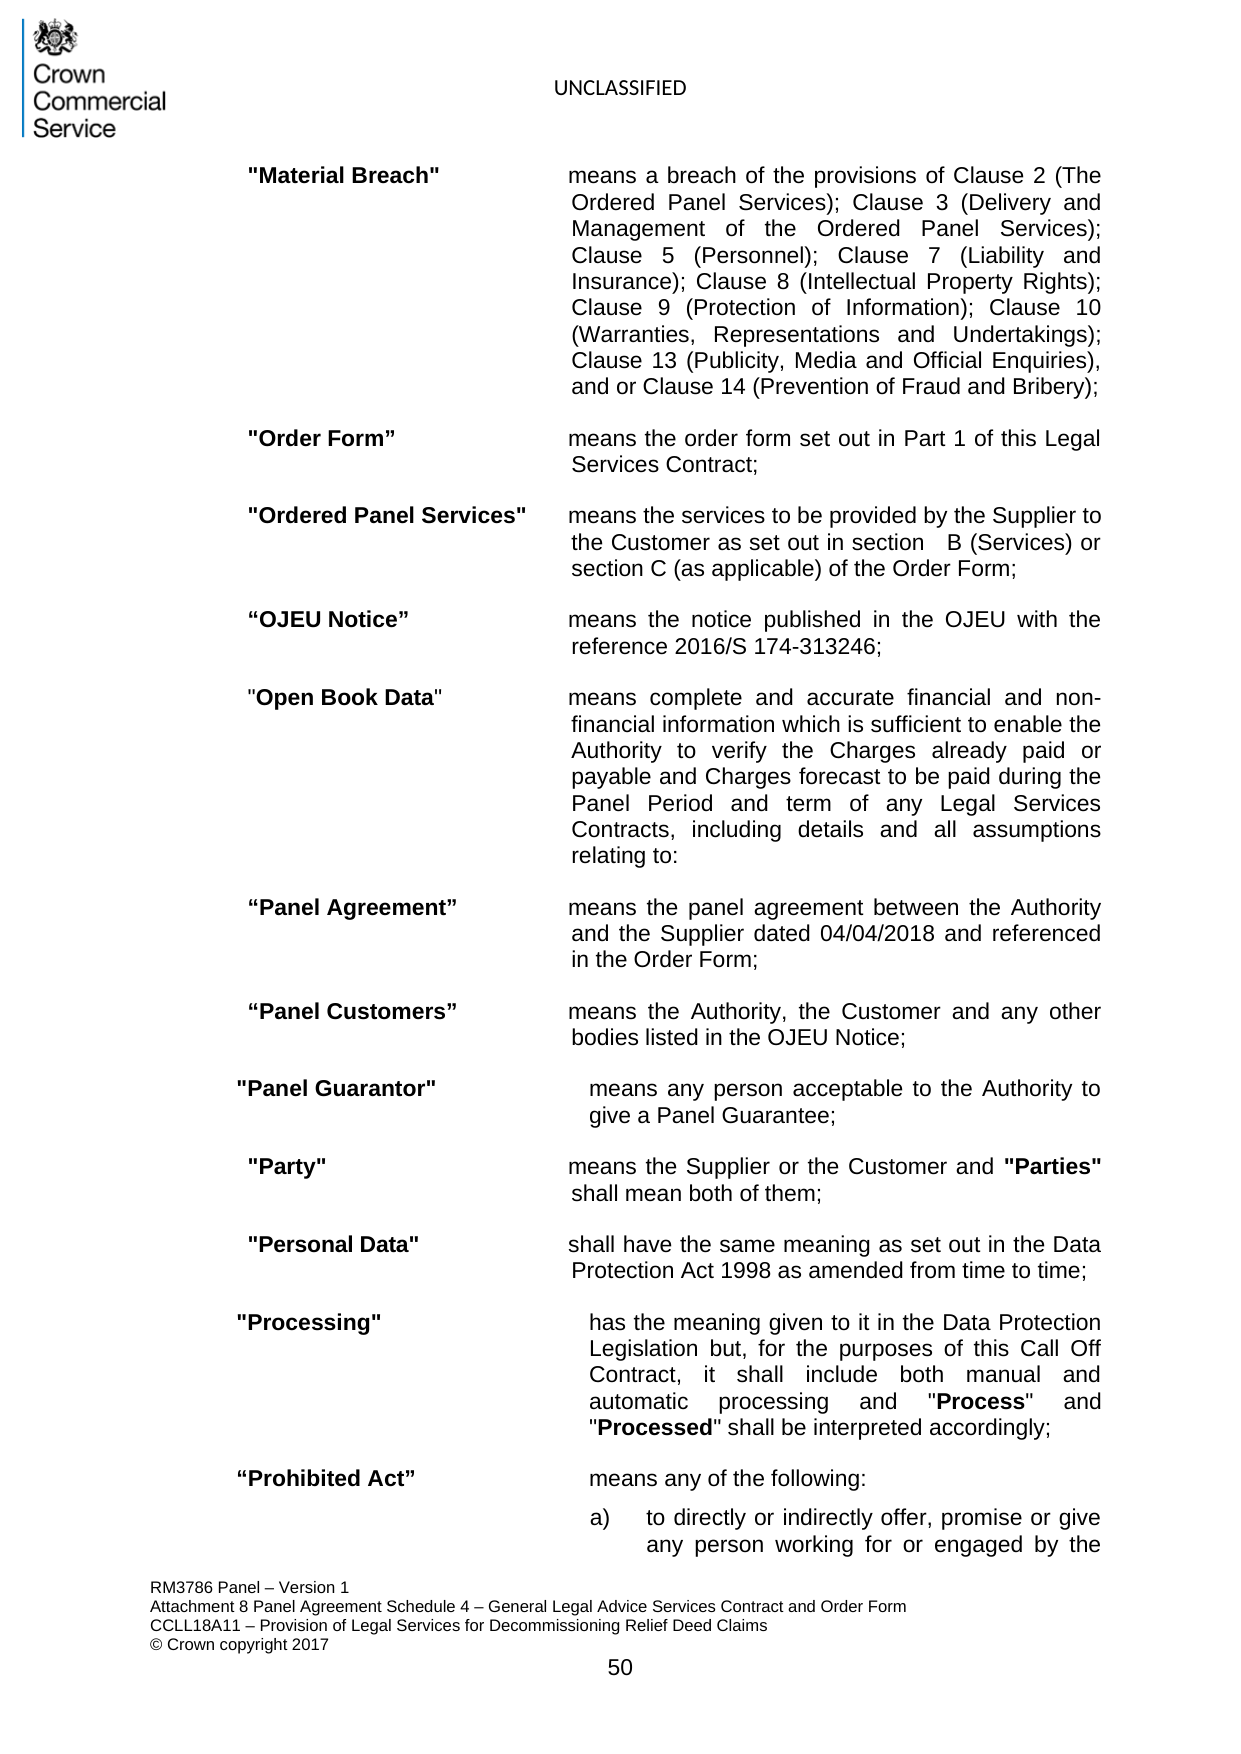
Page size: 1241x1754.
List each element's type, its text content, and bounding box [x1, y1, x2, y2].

table_cell means the services to be provided by the Supplier to the Customer as set out in section B (Services) or section C (as applicable) of the Order Form; [560, 490, 1113, 594]
table_cell means the Supplier or the Customer and "Parties" shall mean both of them; [560, 1141, 1113, 1218]
table_cell "Party" [236, 1141, 560, 1218]
table_cell means the order form set out in Part 1 of this Legal Services Contract; [560, 412, 1113, 490]
table_cell "Open Book Data" [236, 672, 560, 881]
picture [21, 18, 166, 138]
table_cell has the meaning given to it in the Data Protection Legislation but, for the purposes of this Call Off Contract, it shall include both manual and automatic processing and "Process" and "Processed" shall be interpreted accordingly; [560, 1296, 1113, 1453]
table_cell "Ordered Panel Services" [236, 490, 560, 594]
table_cell “Prohibited Act” [236, 1453, 560, 1557]
table_cell means the panel agreement between the Authority and the Supplier dated 04/04/2018 and referenced in the Order Form; [560, 881, 1113, 985]
table_cell means the notice published in the OJEU with the reference 2016/S 174-313246; [560, 594, 1113, 672]
table_cell means the Authority, the Customer and any other bodies listed in the OJEU Notice; [560, 985, 1113, 1063]
table_cell "Order Form” [236, 412, 560, 490]
table_cell means complete and accurate financial and non-financial information which is sufficient to enable the Authority to verify the Charges already paid or payable and Charges forecast to be paid during the Panel Period and term of any Legal Services Contracts, including details and all assumptions relating to: [560, 672, 1113, 881]
table_cell means a breach of the provisions of Clause 2 (The Ordered Panel Services); Clause 3 (Delivery and Management of the Ordered Panel Services); Clause 5 (Personnel); Clause 7 (Liability and Insurance); Clause 8 (Intellectual Property Rights); Clause 9 (Protection of Information); Clause 10 (Warranties, Representations and Undertakings); Clause 13 (Publicity, Media and Official Enquiries), and or Clause 14 (Prevention of Fraud and Bribery); [560, 150, 1113, 412]
table_cell means any person acceptable to the Authority to give a Panel Guarantee; [560, 1063, 1113, 1141]
table_cell "Personal Data" [236, 1218, 560, 1296]
table_cell “Panel Customers” [236, 985, 560, 1063]
table_cell "Material Breach" [236, 150, 560, 412]
table_cell “OJEU Notice” [236, 594, 560, 672]
table_cell shall have the same meaning as set out in the Data Protection Act 1998 as amended from time to time; [560, 1218, 1113, 1296]
table_cell “Panel Agreement” [236, 881, 560, 985]
table_cell "Processing" [236, 1296, 560, 1453]
table_cell "Panel Guarantor" [236, 1063, 560, 1141]
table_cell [560, 1453, 1113, 1557]
